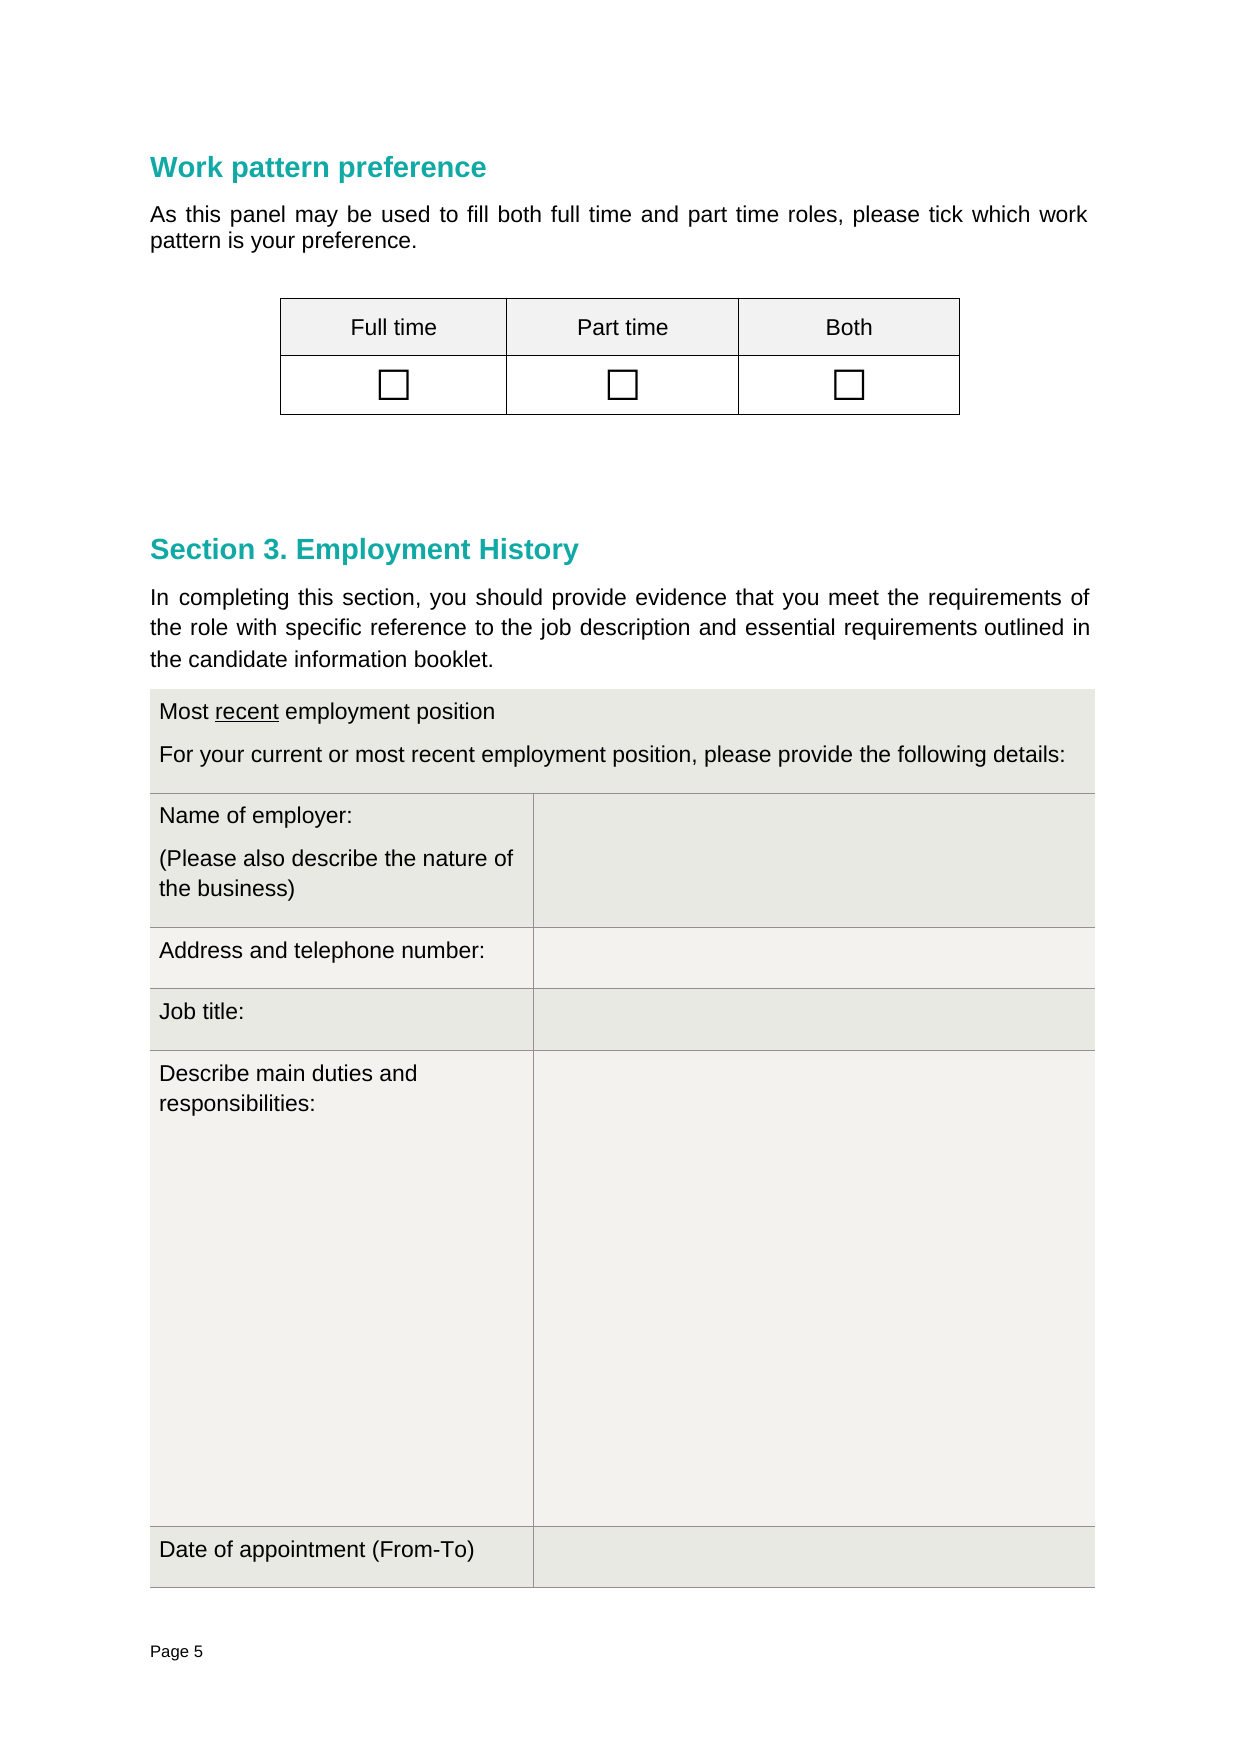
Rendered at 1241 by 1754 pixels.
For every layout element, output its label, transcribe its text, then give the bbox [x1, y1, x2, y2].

table_cell [534, 1051, 1095, 1526]
table_cell Address and telephone number: [150, 928, 533, 988]
table_cell [534, 989, 1095, 1050]
table_cell Job title: [150, 989, 533, 1050]
text As this panel may be used to fill both full time and part time roles, please tick which work pattern is your preference. [150, 201, 1090, 254]
table_cell Describe main duties and responsibilities: [150, 1051, 533, 1526]
table_cell Date of appointment (From-To) [150, 1527, 533, 1587]
table_header Part time [507, 299, 738, 355]
table_cell [534, 928, 1095, 988]
table_header Both [739, 299, 959, 355]
table_cell [534, 794, 1095, 927]
table_cell Name of employer: (Please also describe the nature of the business) [150, 794, 533, 927]
table_header Most recent employment position For your current or most recent employment position, please provide the following details: [150, 689, 1095, 792]
table_header Full time [281, 299, 506, 355]
subtitle Section 3. Employment History [150, 532, 1090, 566]
subtitle In completing this section, you should provide evidence that you meet the requirements of the role with specific reference to the job description and essential requirements outlined in the candidate information booklet. [150, 583, 1090, 673]
subtitle Work pattern preference [150, 150, 1090, 183]
table_cell [534, 1527, 1095, 1587]
